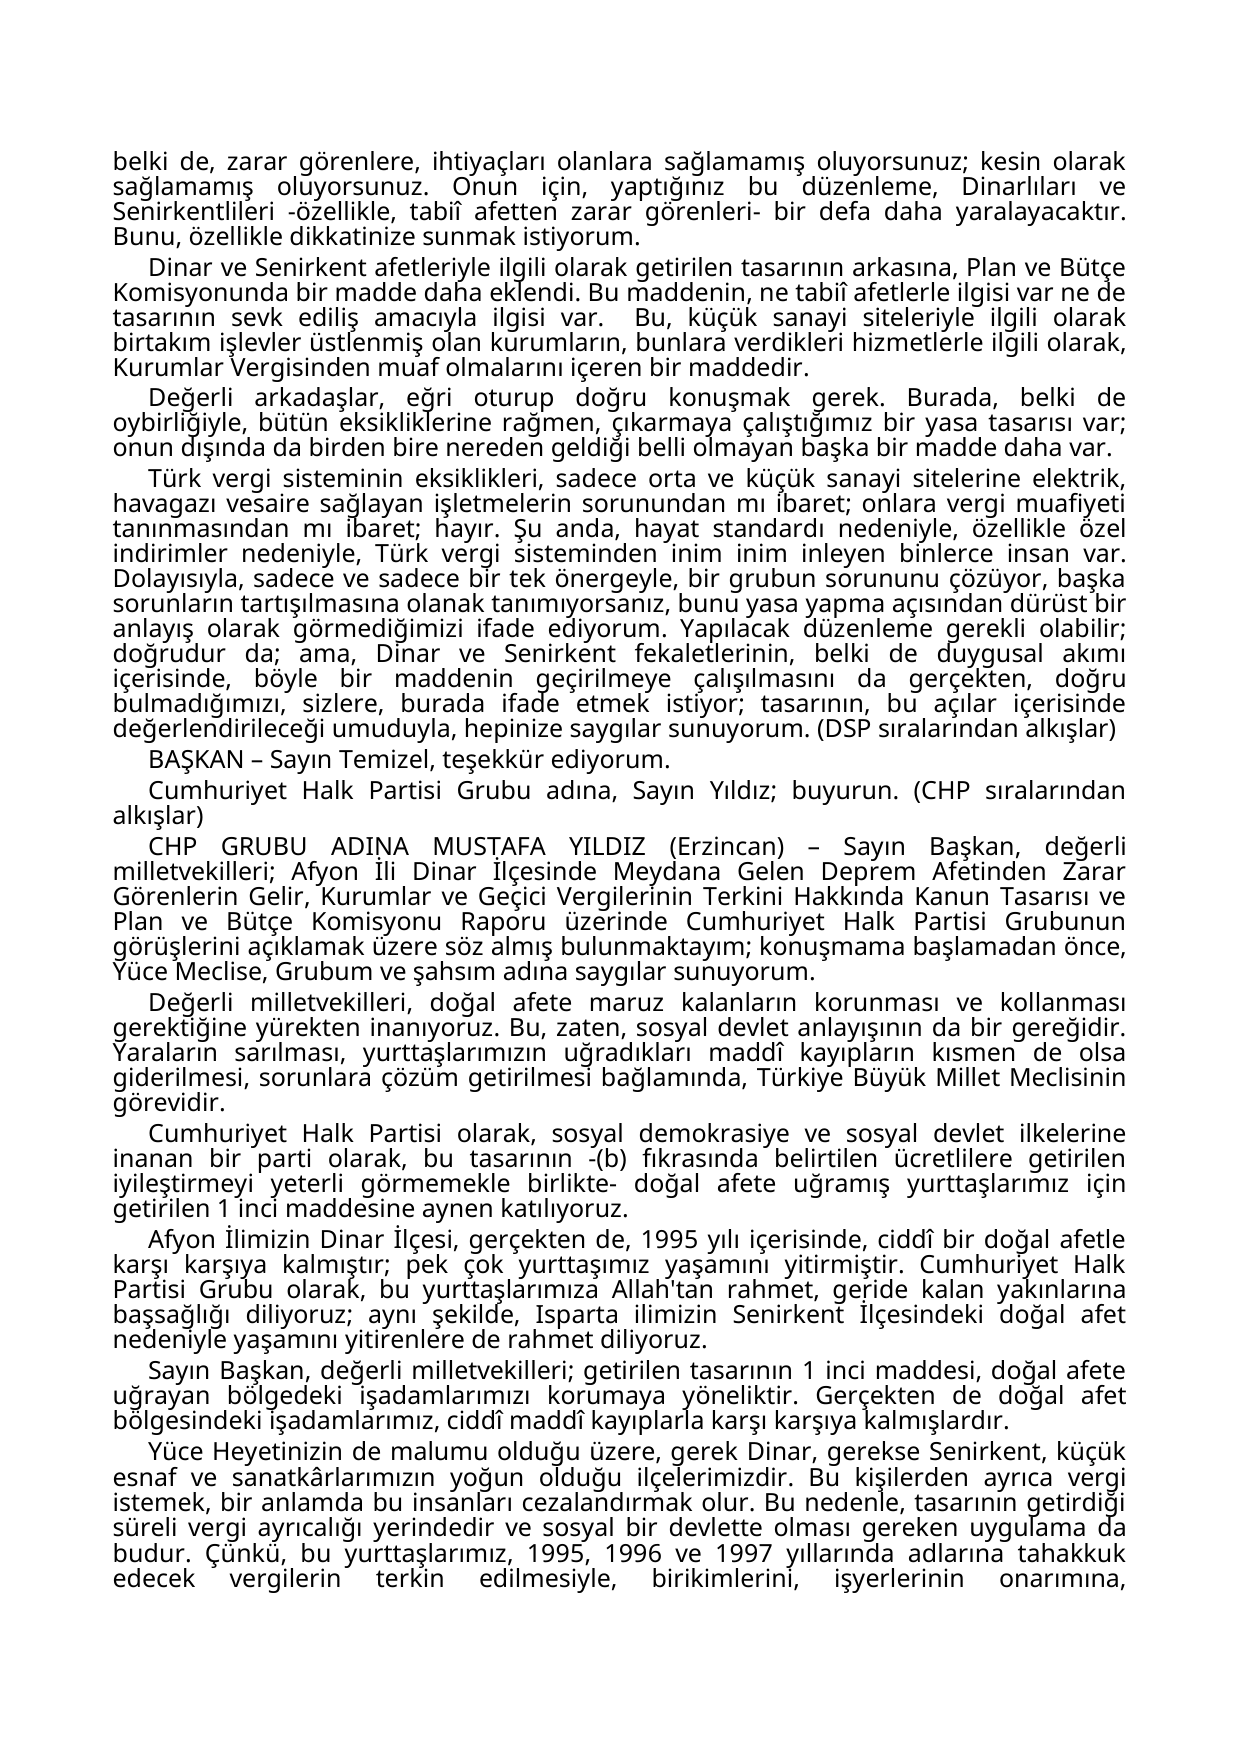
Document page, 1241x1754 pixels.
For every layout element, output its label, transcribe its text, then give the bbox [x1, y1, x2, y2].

text CHP GRUBU ADINA MUSTAFA YILDIZ (Erzincan) – Sayın Başkan, değerli milletvekilleri; Afyon İli Dinar İlçesinde Meydana Gelen Deprem Afetinden Zarar Görenlerin Gelir, Kurumlar ve Geçici Vergilerinin Terkini Hakkında Kanun Tasarısı ve Plan ve Bütçe Komisyonu Raporu üzerinde Cumhuriyet Halk Partisi Grubunun görüşlerini açıklamak üzere söz almış bulunmaktayım; konuşmama başlamadan önce, Yüce Meclise, Grubum ve şahsım adına saygılar sunuyorum. [112, 836, 1128, 986]
text Değerli milletvekilleri, doğal afete maruz kalanların korunması ve kollanması gerektiğine yürekten inanıyoruz. Bu, zaten, sosyal devlet anlayışının da bir gereğidir. Yaraların sarılması, yurttaşlarımızın uğradıkları maddî kayıpların kısmen de olsa giderilmesi, sorunlara çözüm getirilmesi bağlamında, Türkiye Büyük Millet Meclisinin görevidir. [112, 992, 1128, 1117]
text Afyon İlimizin Dinar İlçesi, gerçekten de, 1995 yılı içerisinde, ciddî bir doğal afetle karşı karşıya kalmıştır; pek çok yurttaşımız yaşamını yitirmiştir. Cumhuriyet Halk Partisi Grubu olarak, bu yurttaşlarımıza Allah'tan rahmet, geride kalan yakınlarına başsağlığı diliyoruz; aynı şekilde, Isparta ilimizin Senirkent İlçesindeki doğal afet nedeniyle yaşamını yitirenlere de rahmet diliyoruz. [112, 1228, 1128, 1353]
text Cumhuriyet Halk Partisi Grubu adına, Sayın Yıldız; buyurun. (CHP sıralarından alkışlar) [112, 780, 1128, 830]
text Dinar ve Senirkent afetleriyle ilgili olarak getirilen tasarının arkasına, Plan ve Bütçe Komisyonunda bir madde daha eklendi. Bu maddenin, ne tabiî afetlerle ilgisi var ne de tasarının sevk ediliş amacıyla ilgisi var. Bu, küçük sanayi siteleriyle ilgili olarak birtakım işlevler üstlenmiş olan kurumların, bunlara verdikleri hizmetlerle ilgili olarak, Kurumlar Vergisinden muaf olmalarını içeren bir maddedir. [112, 256, 1128, 381]
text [112, 150, 1128, 250]
text BAŞKAN – Sayın Temizel, teşekkür ediyorum. [112, 749, 1128, 774]
text Cumhuriyet Halk Partisi olarak, sosyal demokrasiye ve sosyal devlet ilkelerine inanan bir parti olarak, bu tasarının -(b) fıkrasında belirtilen ücretlilere getirilen iyileştirmeyi yeterli görmemekle birlikte- doğal afete uğramış yurttaşlarımız için getirilen 1 inci maddesine aynen katılıyoruz. [112, 1122, 1128, 1222]
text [112, 1440, 1128, 1593]
text Türk vergi sisteminin eksiklikleri, sadece orta ve küçük sanayi sitelerine elektrik, havagazı vesaire sağlayan işletmelerin sorunundan mı ibaret; onlara vergi muafiyeti tanınmasından mı ibaret; hayır. Şu anda, hayat standardı nedeniyle, özellikle özel indirimler nedeniyle, Türk vergi sisteminden inim inim inleyen binlerce insan var. Dolayısıyla, sadece ve sadece bir tek önergeyle, bir grubun sorununu çözüyor, başka sorunların tartışılmasına olanak tanımıyorsanız, bunu yasa yapma açısından dürüst bir anlayış olarak görmediğimizi ifade ediyorum. Yapılacak düzenleme gerekli olabilir; doğrudur da; ama, Dinar ve Senirkent fekaletlerinin, belki de duygusal akımı içerisinde, böyle bir maddenin geçirilmeye çalışılmasını da gerçekten, doğru bulmadığımızı, sizlere, burada ifade etmek istiyor; tasarının, bu açılar içerisinde değerlendirileceği umuduyla, hepinize saygılar sunuyorum. (DSP sıralarından alkışlar) [112, 468, 1128, 743]
text Sayın Başkan, değerli milletvekilleri; getirilen tasarının 1 inci maddesi, doğal afete uğrayan bölgedeki işadamlarımızı korumaya yöneliktir. Gerçekten de doğal afet bölgesindeki işadamlarımız, ciddî maddî kayıplarla karşı karşıya kalmışlardır. [112, 1359, 1128, 1434]
text Değerli arkadaşlar, eğri oturup doğru konuşmak gerek. Burada, belki de oybirliğiyle, bütün eksikliklerine rağmen, çıkarmaya çalıştığımız bir yasa tasarısı var; onun dışında da birden bire nereden geldiği belli olmayan başka bir madde daha var. [112, 387, 1128, 462]
